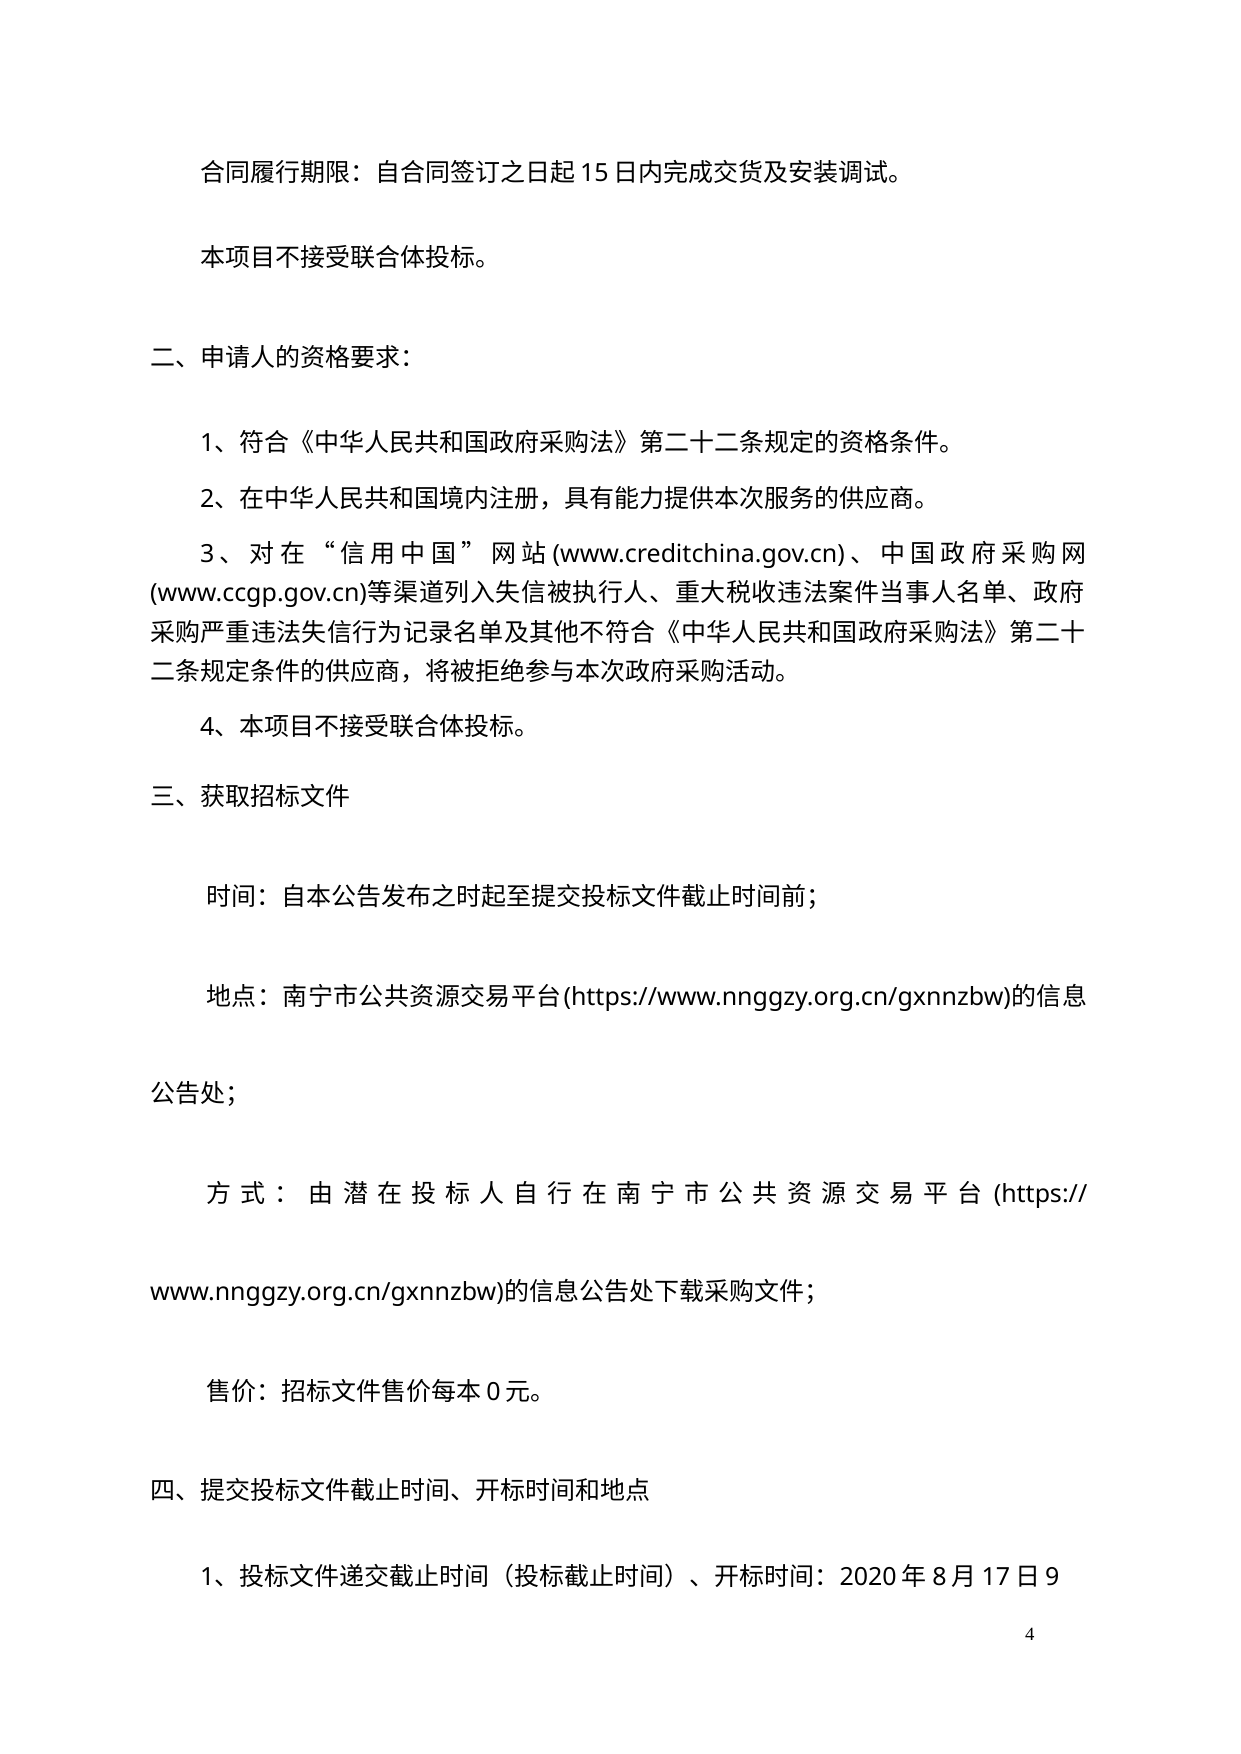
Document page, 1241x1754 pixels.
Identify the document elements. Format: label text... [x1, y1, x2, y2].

text 4、本项目不接受联合体投标。 [150, 707, 1087, 743]
text 3、对在“信用中国”网站(www.creditchina.gov.cn)、中国政府采购网(www.ccgp.gov.cn)等渠道列入失信被执行人、重大税收违法案件当事人名单、政府采购严重违法失信行为记录名单及其他不符合《中华人民共和国政府采购法》第二十二条规定条件的供应商，将被拒绝参与本次政府采购活动。 [150, 534, 1087, 687]
text 时间：自本公告发布之时起至提交投标文件截止时间前； [150, 862, 1087, 927]
text 合同履行期限：自合同签订之日起15日内完成交货及安装调试。 [150, 138, 1087, 203]
text 地点：南宁市公共资源交易平台(https://www.nnggzy.org.cn/gxnnzbw)的信息公告处； [150, 962, 1087, 1124]
text 四、提交投标文件截止时间、开标时间和地点 [150, 1456, 1087, 1521]
text 1、符合《中华人民共和国政府采购法》第二十二条规定的资格条件。 [150, 422, 1087, 459]
text 售价：招标文件售价每本0元。 [150, 1357, 1087, 1422]
text 方式：由潜在投标人自行在南宁市公共资源交易平台(https://www.nnggzy.org.cn/gxnnzbw)的信息公告处下载采购文件； [150, 1159, 1087, 1322]
text 本项目不接受联合体投标。 [150, 223, 1087, 288]
text 二、申请人的资格要求： [150, 323, 1087, 388]
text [150, 1556, 1087, 1592]
text 三、获取招标文件 [150, 762, 1087, 827]
text 2、在中华人民共和国境内注册，具有能力提供本次服务的供应商。 [150, 478, 1087, 514]
